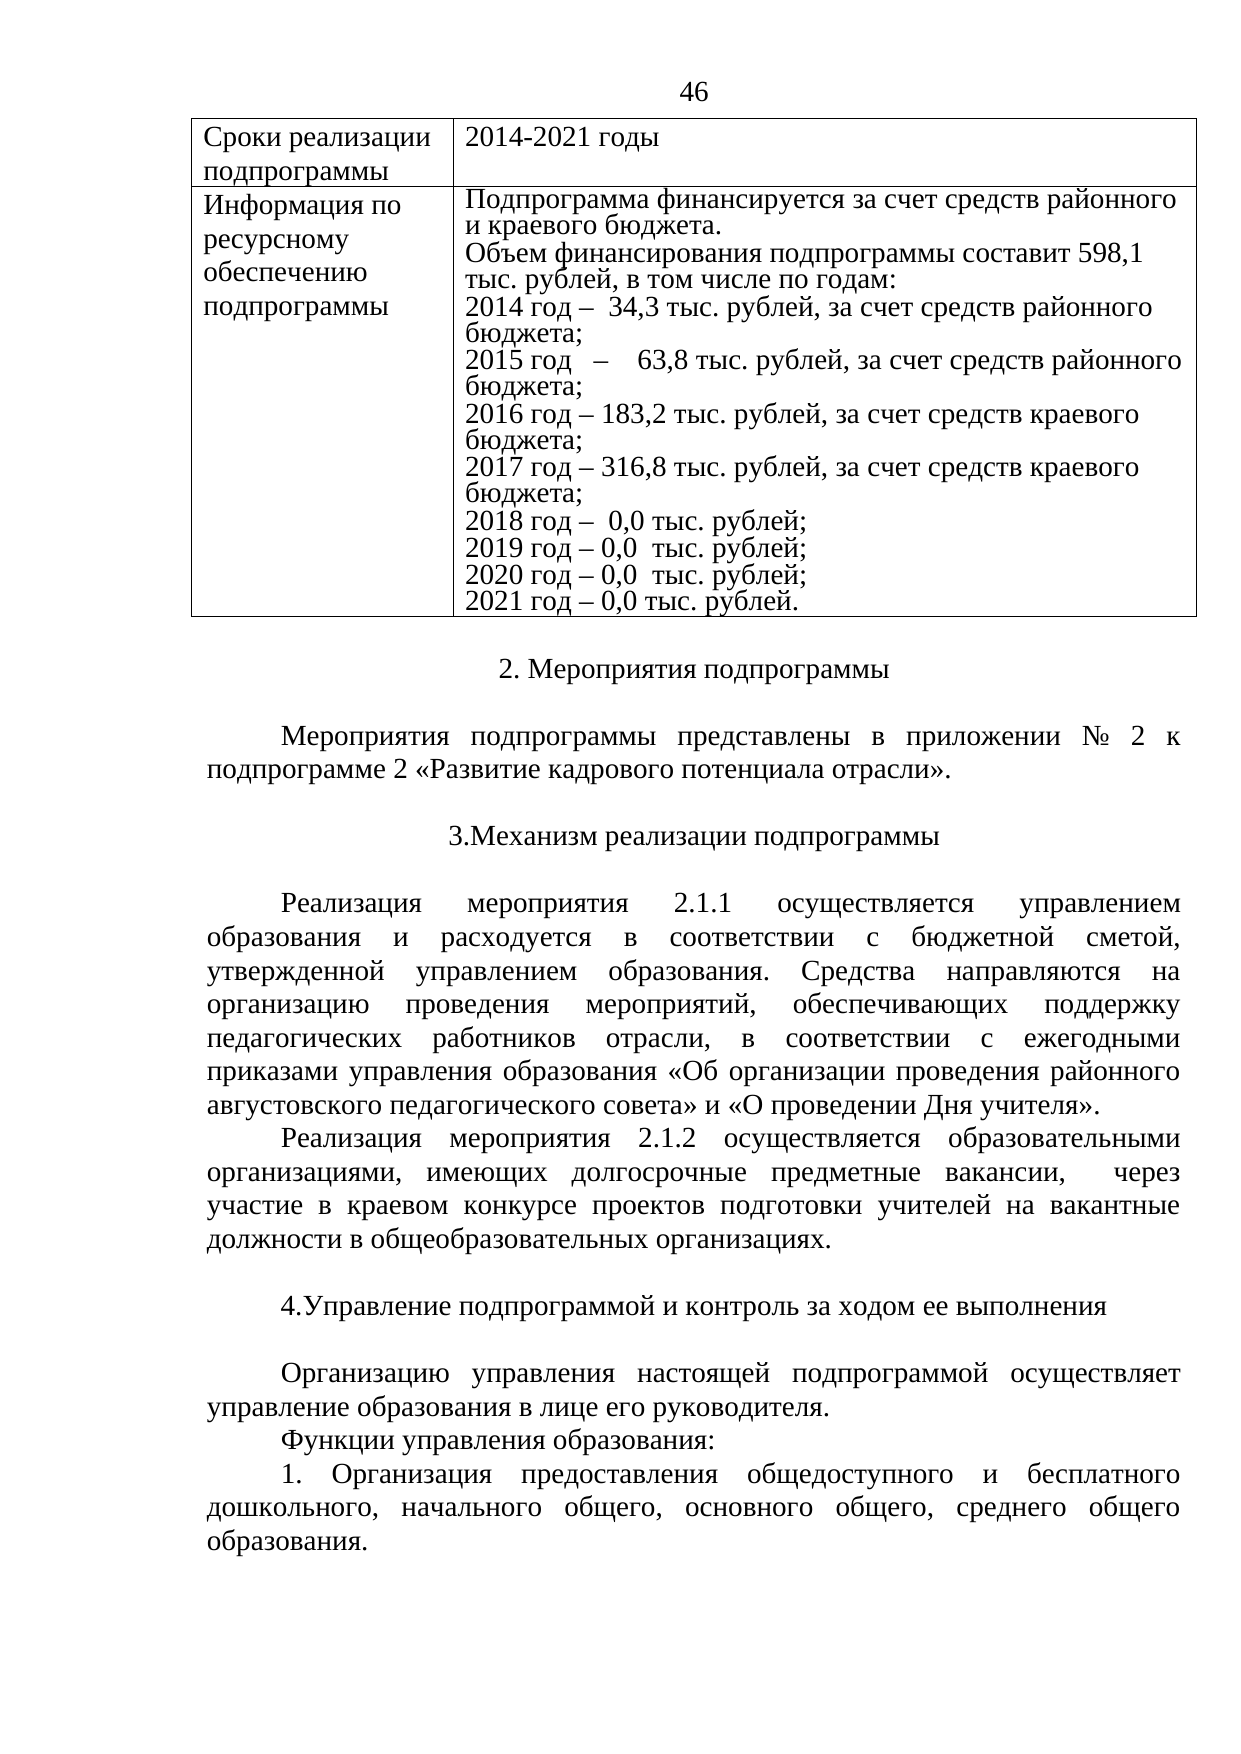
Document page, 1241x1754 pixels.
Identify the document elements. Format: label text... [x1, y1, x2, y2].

table_cell Сроки реализации подпрограммы [192, 119, 453, 186]
table_cell Информация по ресурсному обеспечению подпрограммы [192, 187, 453, 616]
text Организацию управления настоящей подпрограммой осуществляет управление образования в лице его руководителя. [207, 1355, 1181, 1422]
text Реализация мероприятия 2.1.2 осуществляется образовательными организациями, имеющих долгосрочные предметные вакансии, через участие в краевом конкурсе проектов подготовки учителей на вакантные должности в общеобразовательных организациях. [207, 1120, 1181, 1254]
text Функции управления образования: [207, 1422, 1181, 1456]
text Мероприятия подпрограммы представлены в приложении № 2 к подпрограмме 2 «Развитие кадрового потенциала отрасли». [207, 718, 1181, 785]
table_cell 2014-2021 годы [454, 119, 1196, 186]
text 3.Механизм реализации подпрограммы [207, 818, 1181, 852]
text 1. Организация предоставления общедоступного и бесплатного дошкольного, начального общего, основного общего, среднего общего образования. [207, 1456, 1181, 1556]
text 4.Управление подпрограммой и контроль за ходом ее выполнения [207, 1288, 1181, 1322]
text Реализация мероприятия 2.1.1 осуществляется управлением образования и расходуется в соответствии с бюджетной сметой, утвержденной управлением образования. Средства направляются на организацию проведения мероприятий, обеспечивающих поддержку педагогических работников отрасли, в соответствии с ежегодными приказами управления образования «Об организации проведения районного августовского педагогического совета» и «О проведении Дня учителя». [207, 886, 1181, 1120]
table_cell Подпрограмма финансируется за счет средств районного и краевого бюджета. Объем финансирования подпрограммы составит 598,1 тыс. рублей, в том числе по годам: 2014 год – 34,3 тыс. рублей, за счет средств районного бюджета; 2015 год – 63,8 тыс. рублей, за счет средств районного бюджета; 2016 год – 183,2 тыс. рублей, за счет средств краевого бюджета; 2017 год – 316,8 тыс. рублей, за счет средств краевого бюджета; 2018 год – 0,0 тыс. рублей; 2019 год – 0,0 тыс. рублей; 2020 год – 0,0 тыс. рублей; 2021 год – 0,0 тыс. рублей. [454, 187, 1196, 616]
text 2. Мероприятия подпрограммы [207, 651, 1181, 684]
